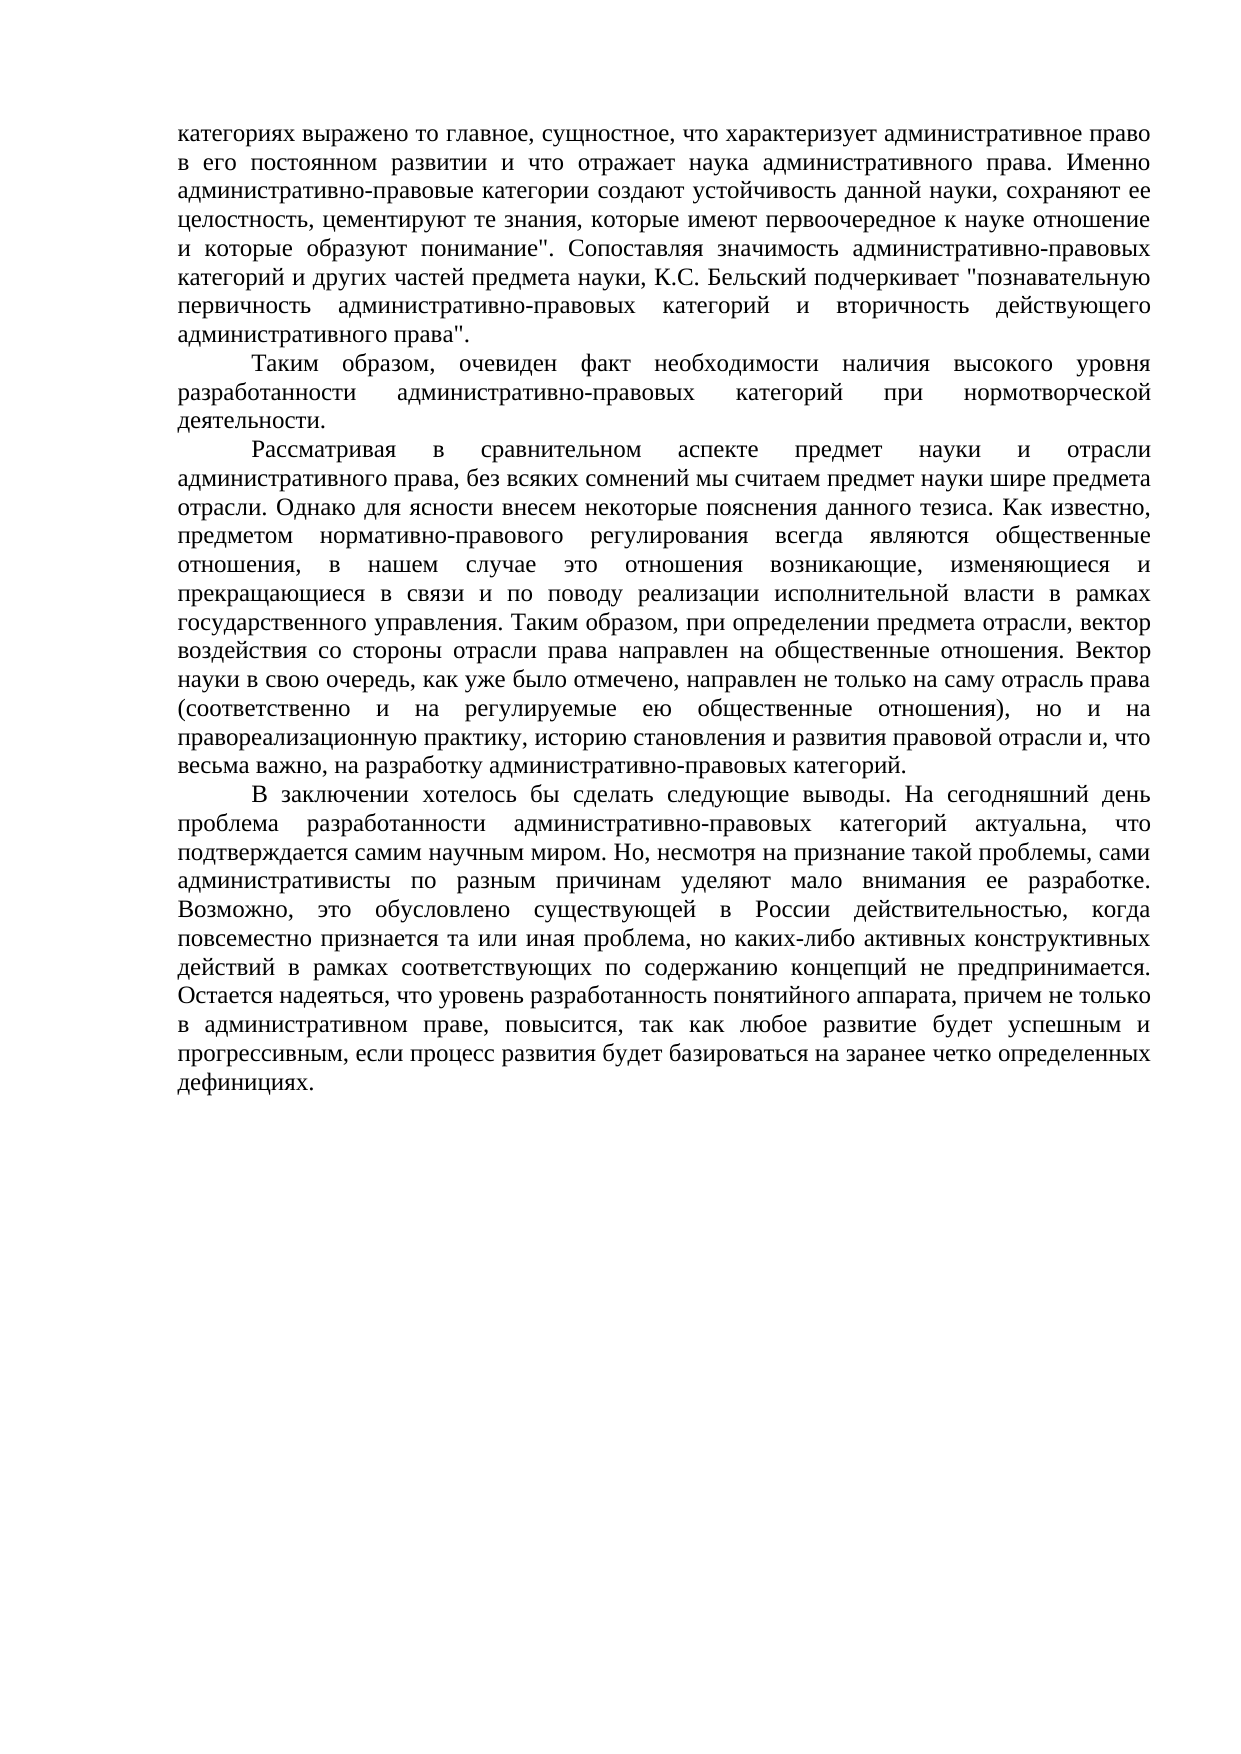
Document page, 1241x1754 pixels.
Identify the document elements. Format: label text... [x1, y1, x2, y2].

text Таким образом, очевиден факт необходимости наличия высокого уровня разработанности административно-правовых категорий при нормотворческой деятельности. [177, 348, 1152, 434]
text Рассматривая в сравнительном аспекте предмет науки и отрасли административного права, без всяких сомнений мы считаем предмет науки шире предмета отрасли. Однако для ясности внесем некоторые пояснения данного тезиса. Как известно, предметом нормативно-правового регулирования всегда являются общественные отношения, в нашем случае это отношения возникающие, изменяющиеся и прекращающиеся в связи и по поводу реализации исполнительной власти в рамках государственного управления. Таким образом, при определении предмета отрасли, вектор воздействия со стороны отрасли права направлен на общественные отношения. Вектор науки в свою очередь, как уже было отмечено, направлен не только на саму отрасль права (соответственно и на регулируемые ею общественные отношения), но и на правореализационную практику, историю становления и развития правовой отрасли и, что весьма важно, на разработку административно-правовых категорий. [177, 434, 1152, 779]
text В заключении хотелось бы сделать следующие выводы. На сегодняшний день проблема разработанности административно-правовых категорий актуальна, что подтверждается самим научным миром. Но, несмотря на признание такой проблемы, сами административисты по разным причинам уделяют мало внимания ее разработке. Возможно, это обусловлено существующей в России действительностью, когда повсеместно признается та или иная проблема, но каких-либо активных конструктивных действий в рамках соответствующих по содержанию концепций не предпринимается. Остается надеяться, что уровень разработанность понятийного аппарата, причем не только в административном праве, повысится, так как любое развитие будет успешным и прогрессивным, если процесс развития будет базироваться на заранее четко определенных дефинициях. [177, 779, 1152, 1096]
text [177, 118, 1152, 348]
